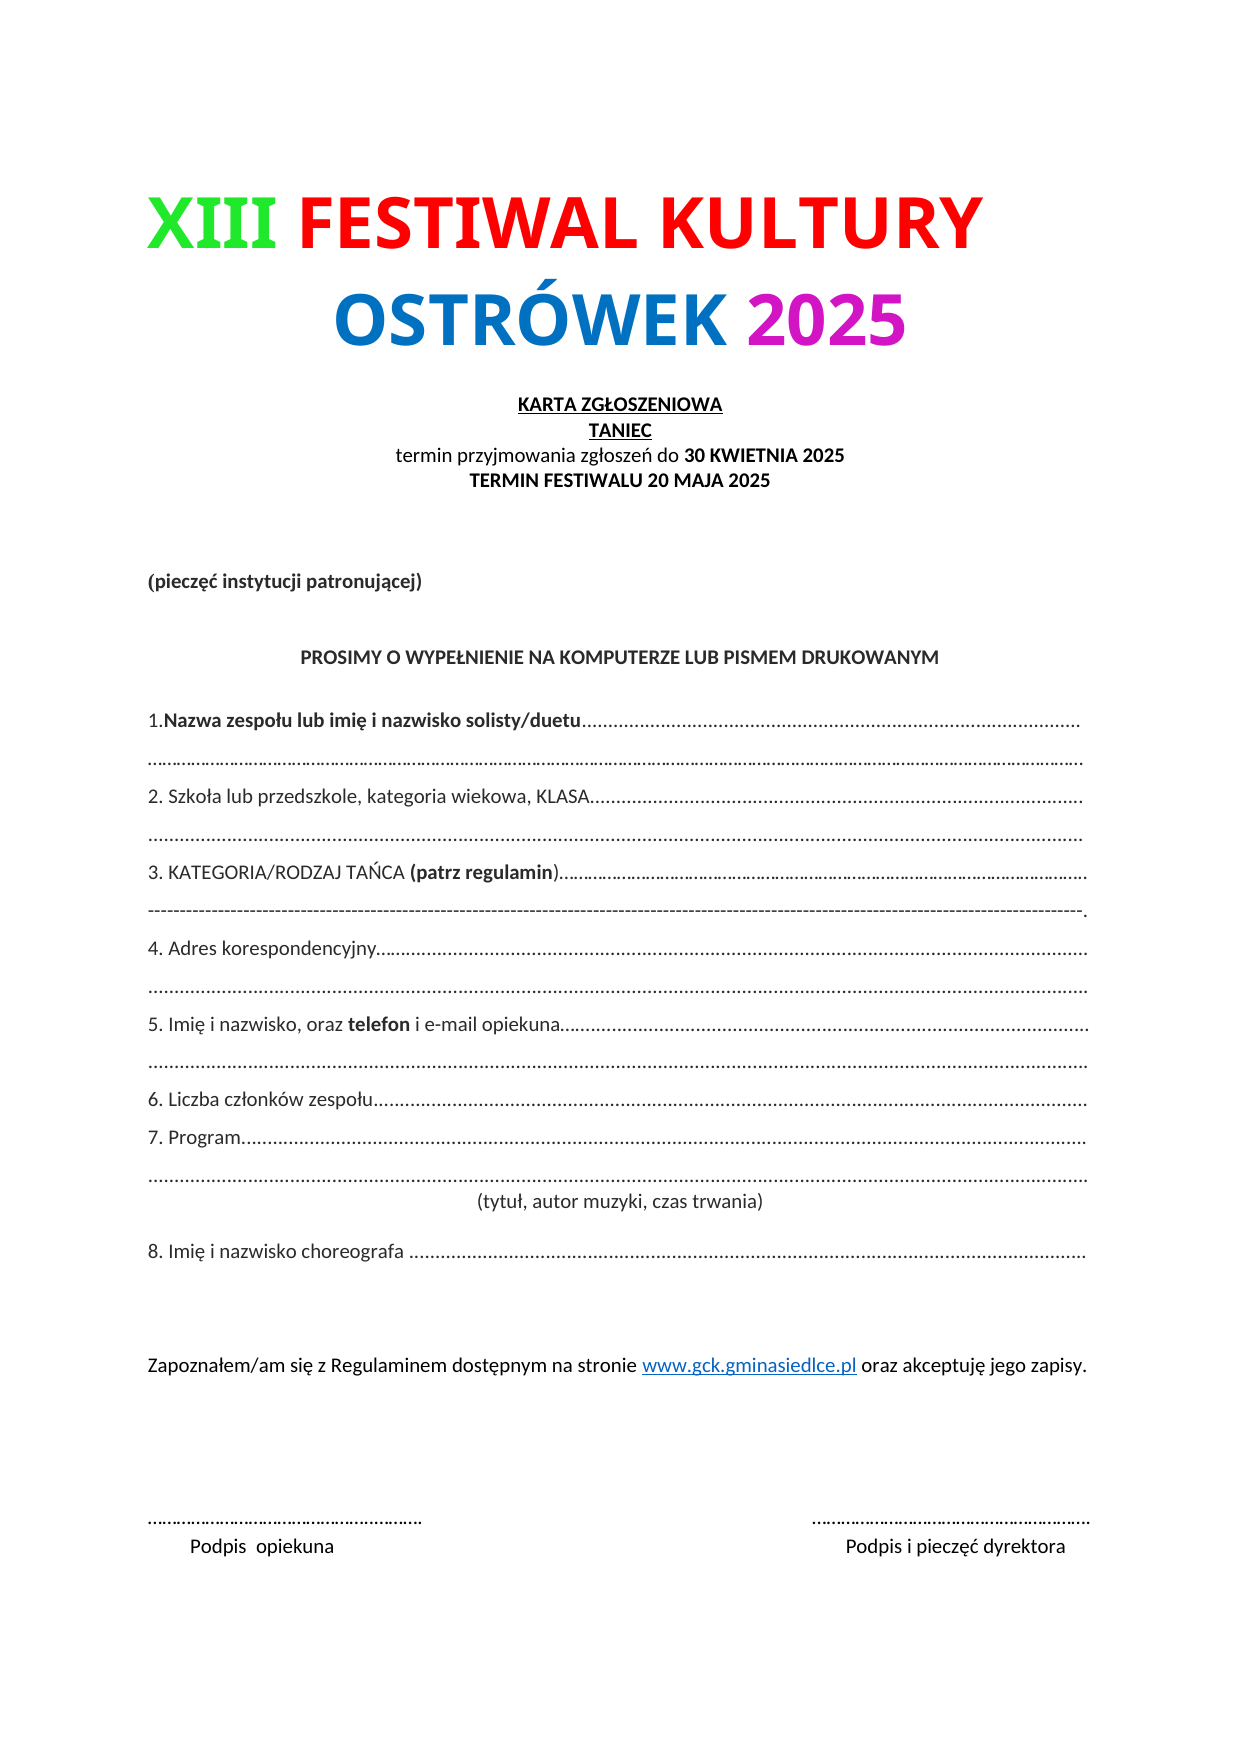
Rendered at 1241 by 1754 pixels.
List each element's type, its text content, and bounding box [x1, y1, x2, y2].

text ………………………………………..………. …………………………………………………. [148, 1504, 1093, 1529]
text 6. Liczba członków zespołu........................................................................................................................................ [148, 1087, 1093, 1112]
text ................................................................................................................................................................................... [148, 1162, 1093, 1188]
text TANIEC [148, 417, 1093, 442]
text OSTRÓWEK 2025 [148, 269, 1093, 366]
text ---------------------------------------------------------------------------------------------------------------------------------------------------. [148, 897, 1093, 922]
text (pieczęć instytucji patronującej) [148, 568, 1093, 593]
text termin przyjmowania zgłoszeń do 30 KWIETNIA 2025 [148, 442, 1093, 468]
text KARTA ZGŁOSZENIOWA [148, 391, 1093, 417]
text 3. KATEGORIA/RODZAJ TAŃCA (patrz regulamin)……………………………………………………………………………………………….. [148, 859, 1093, 884]
text Zapoznałem/am się z Regulaminem dostępnym na stronie www.gck.gminasiedlce.pl oraz akceptuję jego zapisy. [148, 1352, 1093, 1378]
text ................................................................................................................................................................................... [148, 973, 1093, 998]
text 2. Szkoła lub przedszkole, kategoria wiekowa, KLASA.............................................................................................. [148, 783, 1093, 809]
text …………………………………………………………………………………………………………………………………………………………………………… [148, 745, 1093, 771]
text PROSIMY O WYPEŁNIENIE NA KOMPUTERZE LUB PISMEM DRUKOWANYM [148, 644, 1093, 669]
text 4. Adres korespondencyjny…….................................................................................................................................. [148, 935, 1093, 960]
text (tytuł, autor muzyki, czas trwania) [148, 1188, 1093, 1213]
text .................................................................................................................................................................................. [148, 821, 1093, 847]
text XIII FESTIWAL KULTURY [148, 173, 1093, 269]
text 5. Imię i nazwisko, oraz telefon i e-mail opiekuna….................................................................................................. [148, 1011, 1093, 1036]
text 7. Program................................................................................................................................................................. [148, 1124, 1093, 1150]
text ................................................................................................................................................................................... [148, 1049, 1093, 1074]
text Podpis opiekuna Podpis i pieczęć dyrektora [148, 1533, 1093, 1559]
text 1.Nazwa zespołu lub imię i nazwisko solisty/duetu............................................................................................... [148, 707, 1093, 733]
text TERMIN FESTIWALU 20 MAJA 2025 [148, 468, 1093, 493]
text 8. Imię i nazwisko choreografa ................................................................................................................................. [148, 1239, 1093, 1264]
